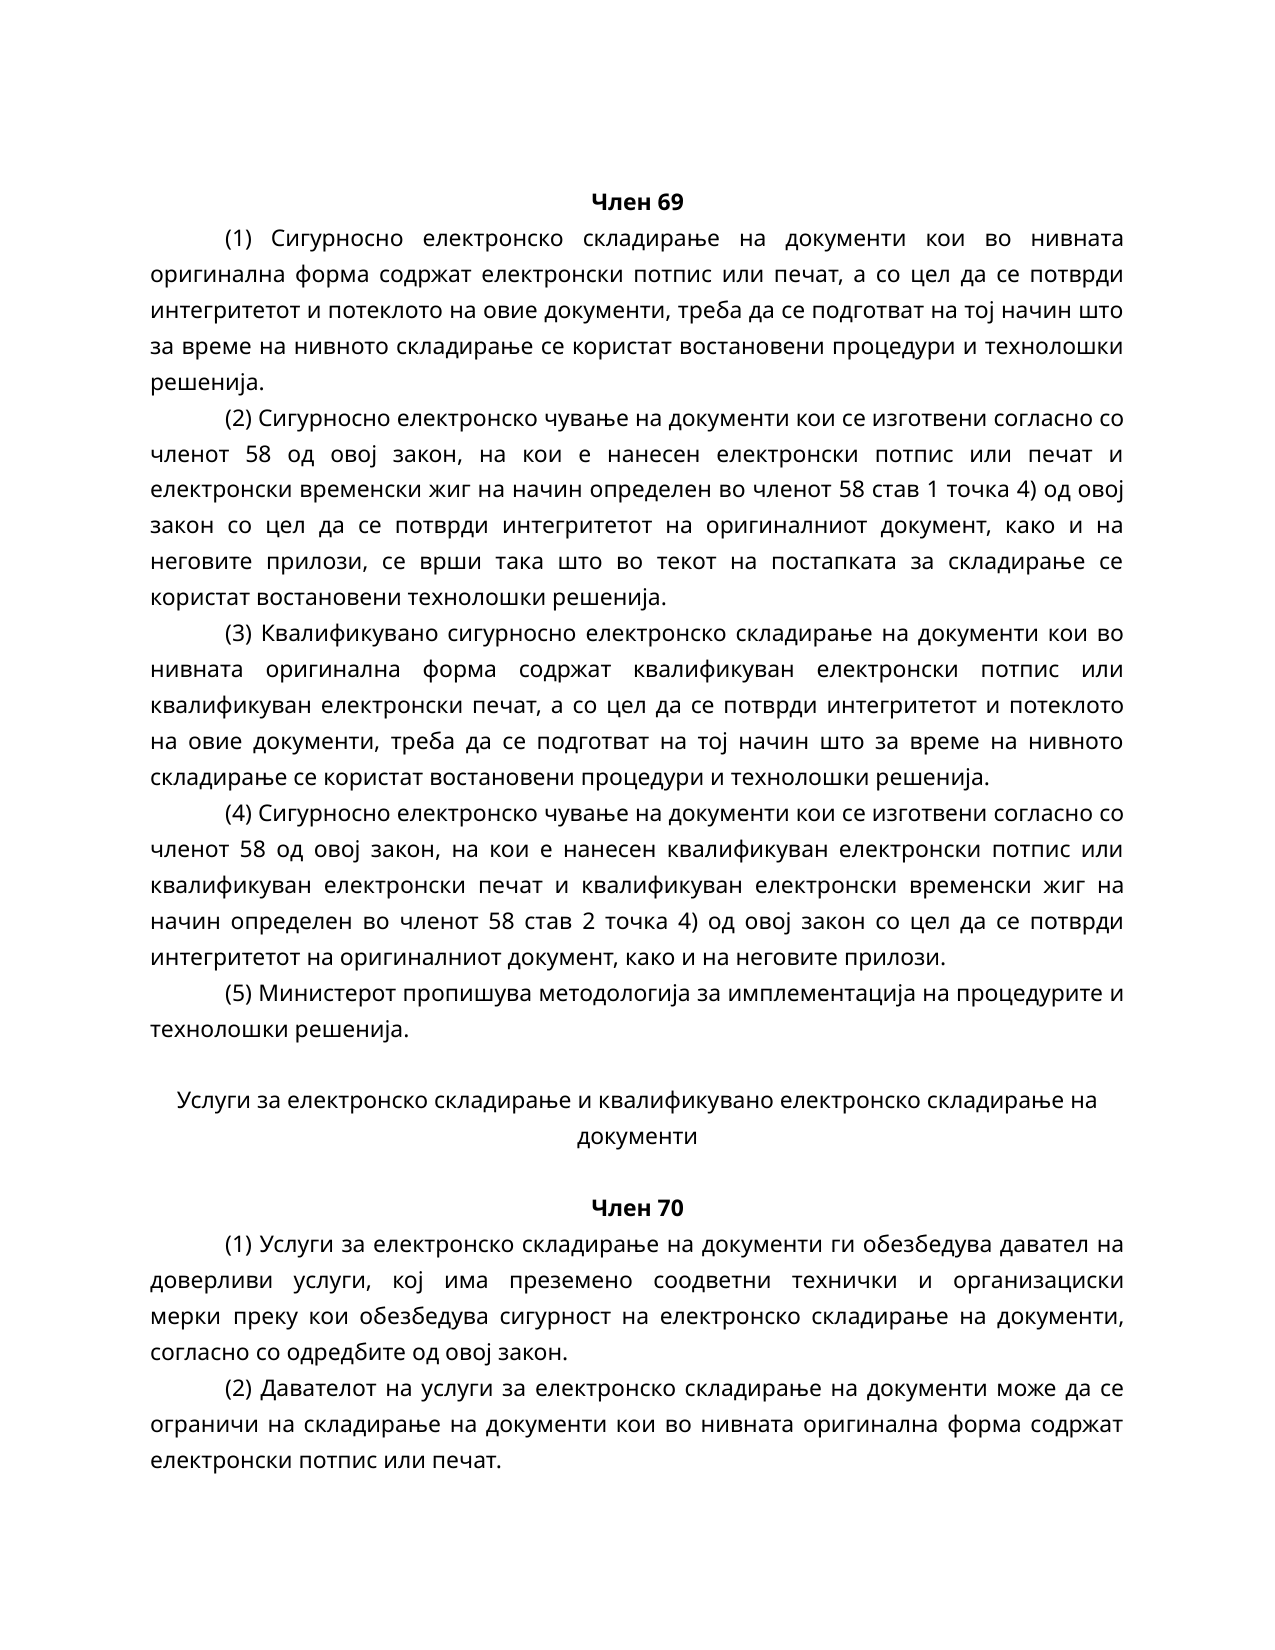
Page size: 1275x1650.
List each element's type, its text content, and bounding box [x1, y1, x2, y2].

text Член 70 [150, 1192, 1125, 1223]
text (2) Сигурносно електронско чување на документи кои се изготвени согласно со членот 58 од овој закон, на кои е нанесен електронски потпис или печат и електронски временски жиг на начин определен во членот 58 став 1 точка 4) од овој закон со цел да се потврди интегритетот на оригиналниот документ, како и на неговите прилози, се врши така што во текот на постапката за складирање се користат востановени технолошки решенија. [150, 402, 1125, 612]
text (1) Услуги за електронско складирање на документи ги обезбедува давател на доверливи услуги, кој има преземено соодветни технички и организациски мерки преку кои обезбедува сигурност на електронско складирање на документи, согласно со одредбите од овој закон. [150, 1228, 1125, 1367]
text (2) Давателот на услуги за електронско складирање на документи може да се ограничи на складирање на документи кои во нивната оригинална форма содржат електронски потпис или печат. [150, 1372, 1125, 1475]
text (1) Сигурносно електронско складирање на документи кои во нивната оригинална форма содржат електронски потпис или печат, а со цел да се потврди интегритетот и потеклото на овие документи, треба да се подготват на тој начин што за време на нивното складирање се користат востановени процедури и технолошки решенија. [150, 222, 1125, 397]
text Услуги за електронско складирање и квалификувано електронско складирање на документи [150, 1084, 1125, 1152]
text (3) Квалификувано сигурносно електронско складирање на документи кои во нивната оригинална форма содржат квалификуван електронски потпис или квалификуван електронски печат, а со цел да се потврди интегритетот и потеклото на овие документи, треба да се подготват на тој начин што за време на нивното складирање се користат востановени процедури и технолошки решенија. [150, 617, 1125, 792]
text (5) Министерот пропишува методологија за имплементација на процедурите и технолошки решенија. [150, 977, 1125, 1044]
text Член 69 [150, 186, 1125, 217]
text (4) Сигурносно електронско чување на документи кои се изготвени согласно со членот 58 од овој закон, на кои е нанесен квалификуван електронски потпис или квалификуван електронски печат и квалификуван електронски временски жиг на начин определен во членот 58 став 2 точка 4) од овој закон со цел да се потврди интегритетот на оригиналниот документ, како и на неговите прилози. [150, 797, 1125, 972]
